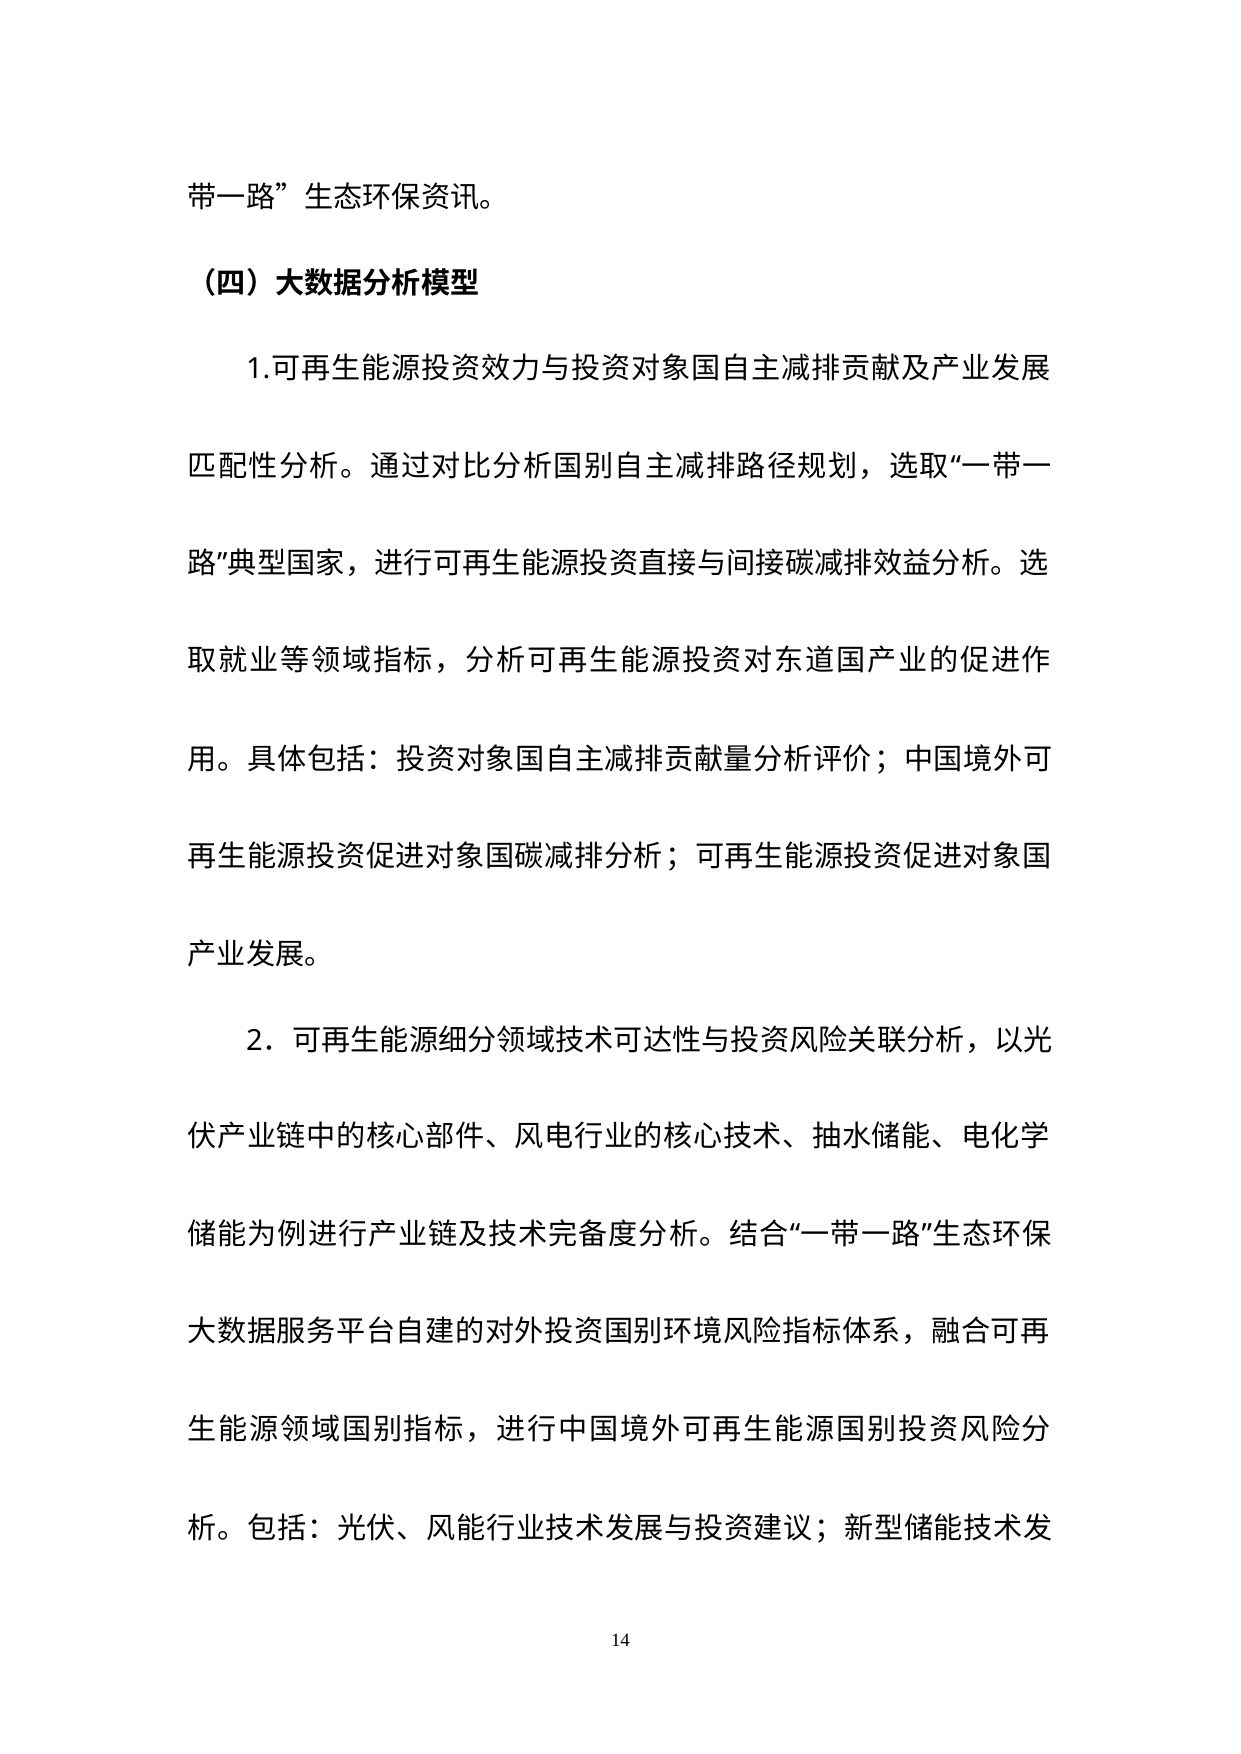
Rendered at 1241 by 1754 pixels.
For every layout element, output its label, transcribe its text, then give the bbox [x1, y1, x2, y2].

text 1.可再生能源投资效力与投资对象国自主减排贡献及产业发展匹配性分析。通过对比分析国别自主减排路径规划，选取“一带一路”典型国家，进行可再生能源投资直接与间接碳减排效益分析。选取就业等领域指标，分析可再生能源投资对东道国产业的促进作用。具体包括：投资对象国自主减排贡献量分析评价；中国境外可再生能源投资促进对象国碳减排分析；可再生能源投资促进对象国产业发展。 [187, 334, 1053, 984]
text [187, 162, 1053, 227]
text （四）大数据分析模型 [187, 248, 1053, 313]
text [187, 1005, 1053, 1558]
